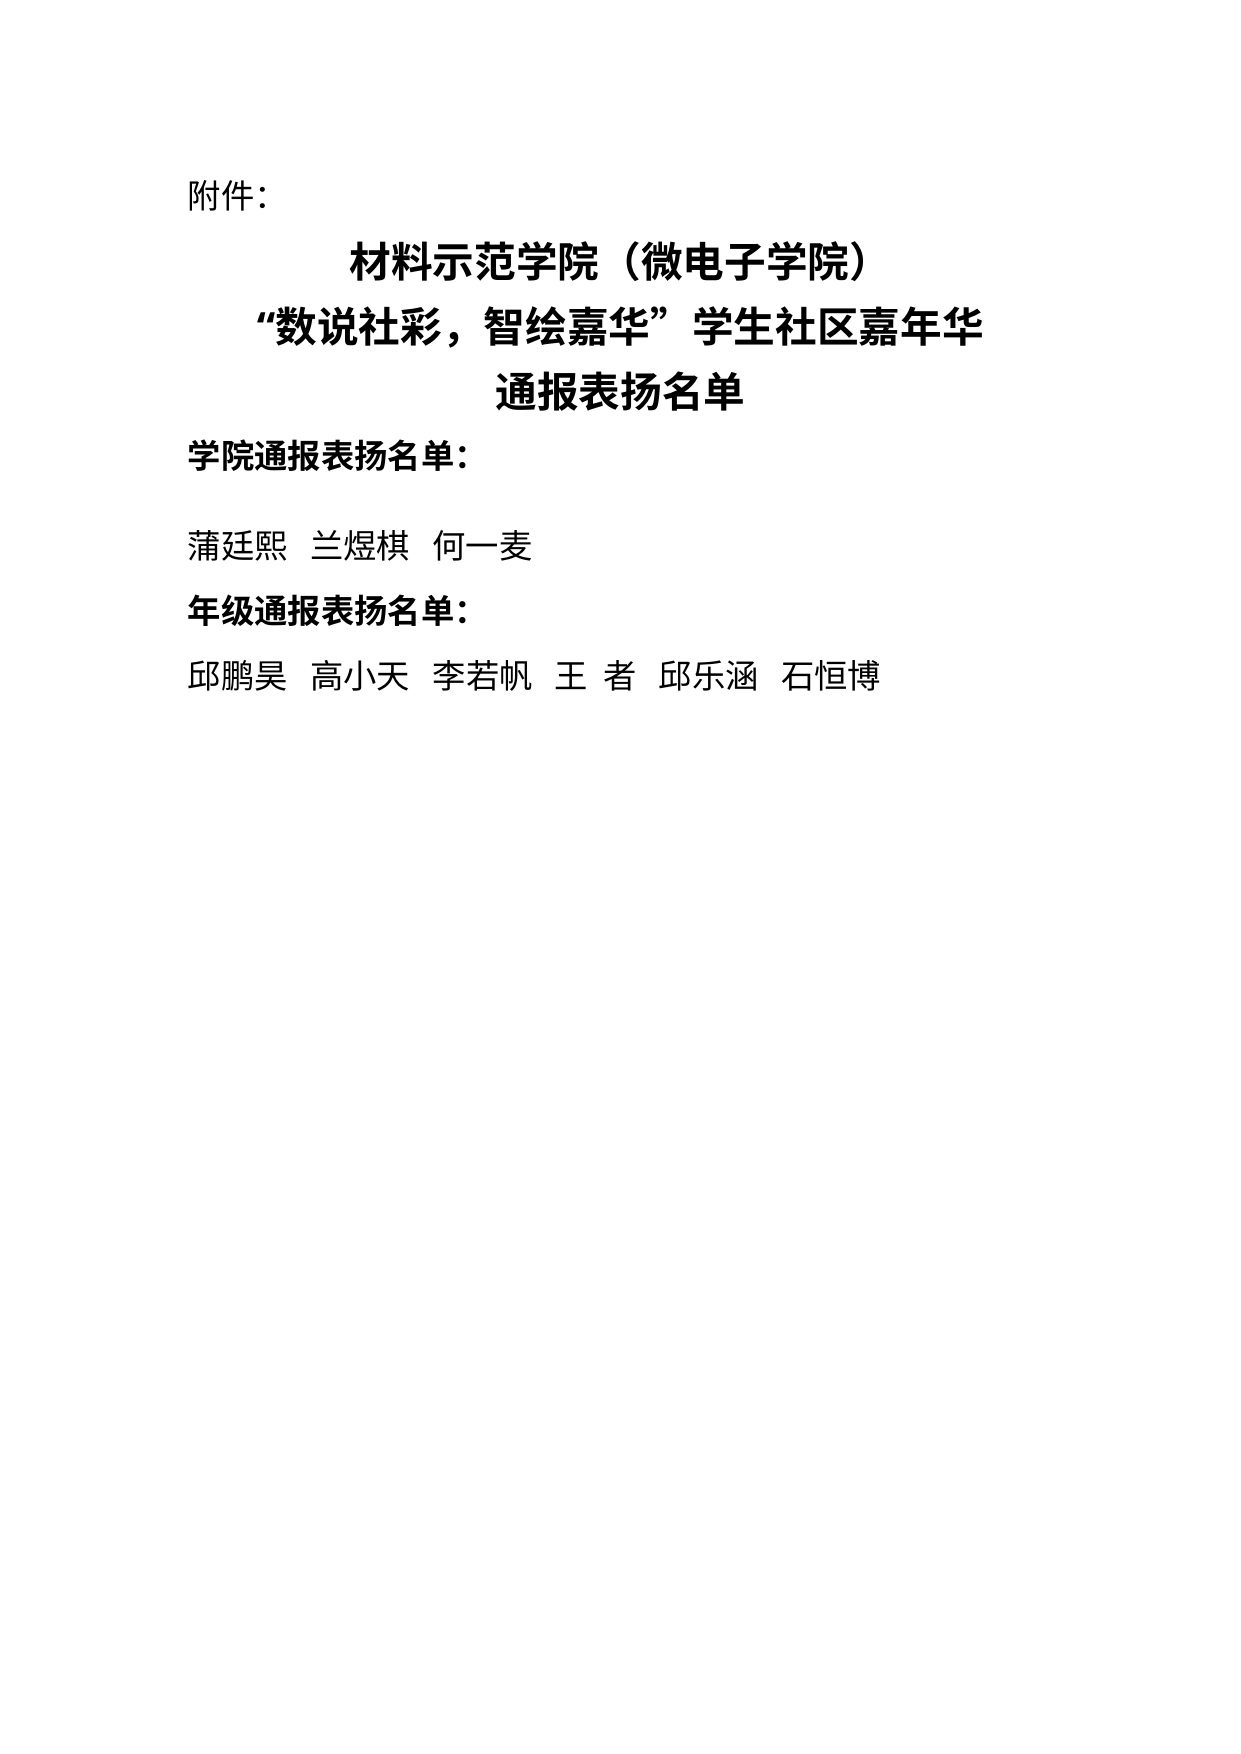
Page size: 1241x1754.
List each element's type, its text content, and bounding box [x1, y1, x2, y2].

text 通报表扬名单 [187, 357, 1053, 422]
text 材料示范学院（微电子学院） [187, 227, 1053, 292]
text “数说社彩，智绘嘉华”学生社区嘉年华 [187, 292, 1053, 357]
text 学院通报表扬名单： [187, 422, 1053, 487]
text 邱鹏昊 高小天 李若帆 王 者 邱乐涵 石恒博 [187, 641, 1053, 706]
text 蒲廷熙 兰煜棋 何一麦 [187, 511, 1053, 576]
text 年级通报表扬名单： [187, 576, 1053, 641]
text 附件： [187, 162, 1053, 227]
